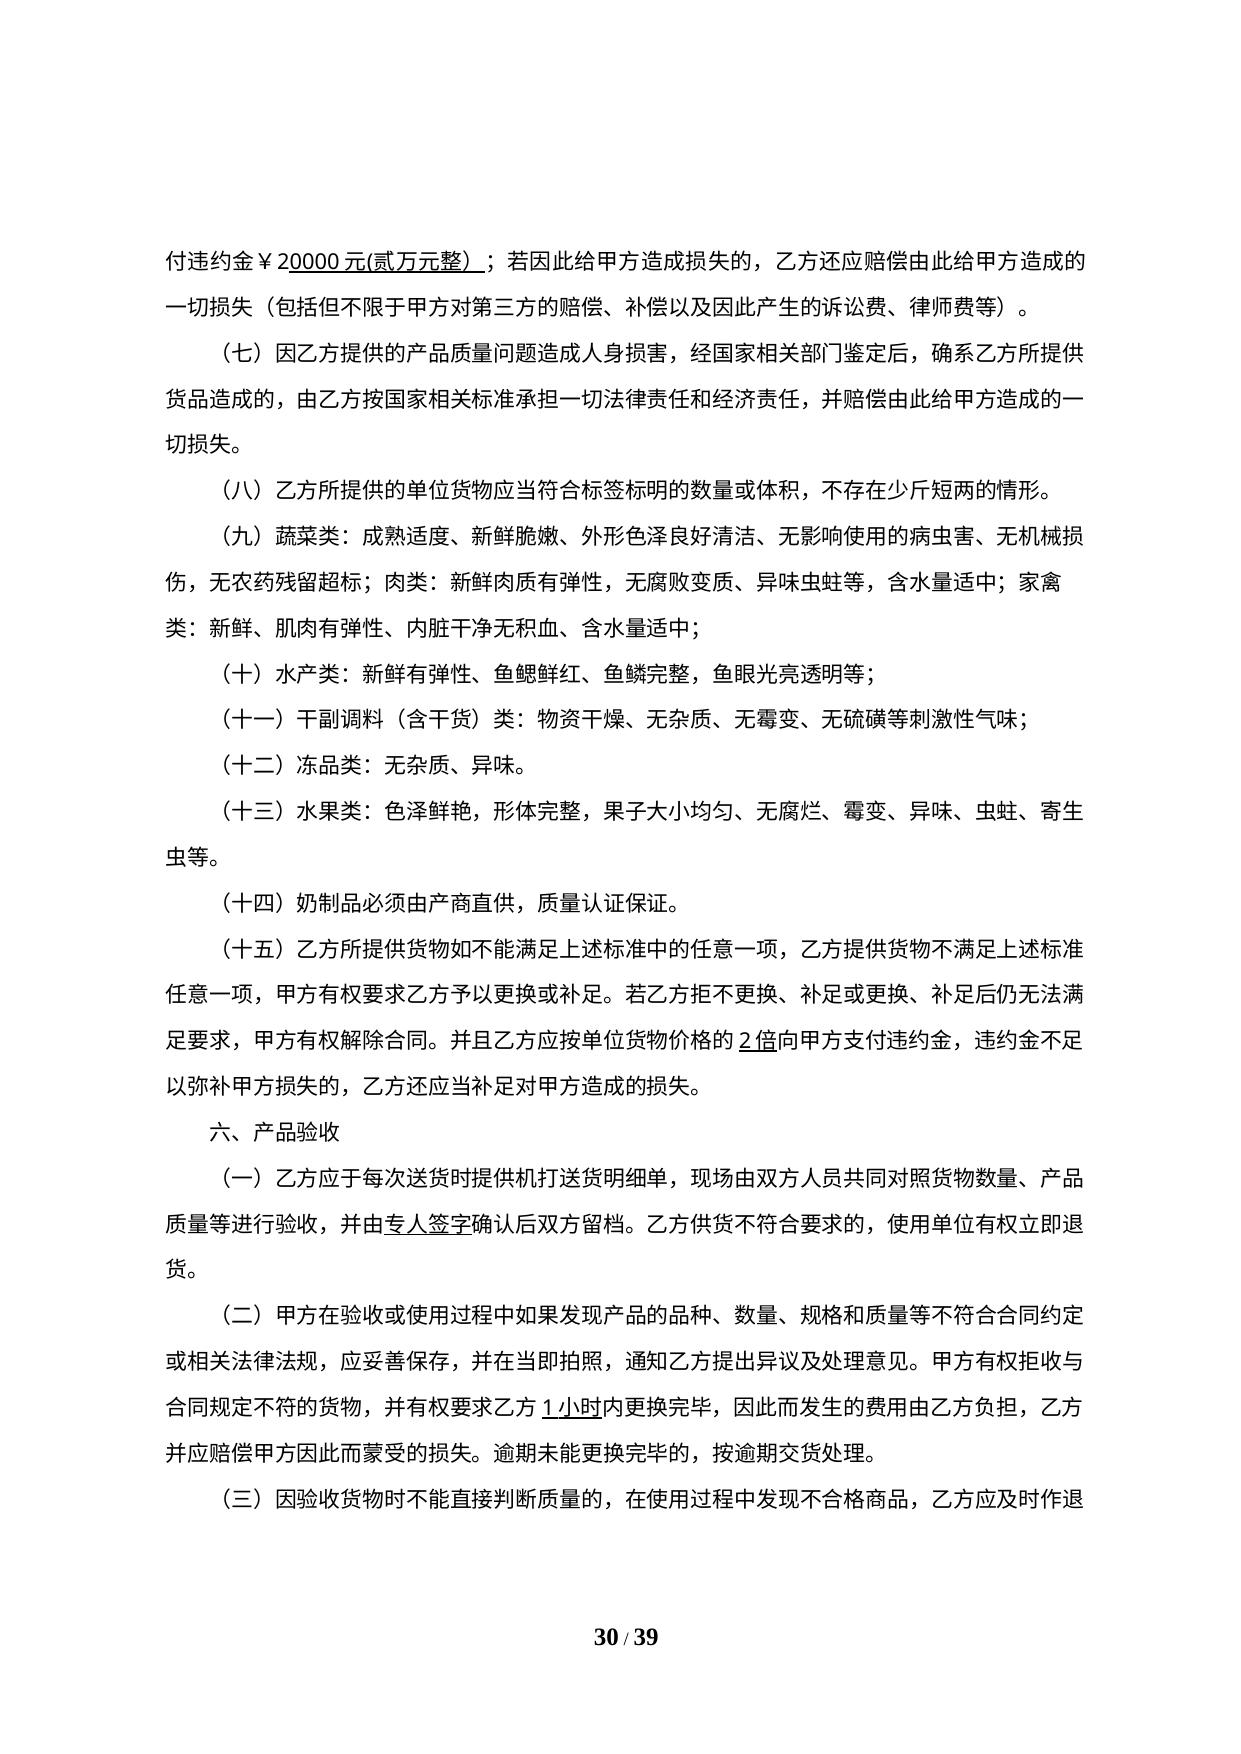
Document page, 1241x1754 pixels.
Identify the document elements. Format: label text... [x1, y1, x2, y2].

text （十二）冻品类：无杂质、异味。 [165, 737, 1087, 783]
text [165, 1470, 1087, 1516]
text 六、产品验收 [165, 1104, 1087, 1149]
text （十三）水果类：色泽鲜艳，形体完整，果子大小均匀、无腐烂、霉变、异味、虫蛀、寄生虫等。 [165, 783, 1087, 874]
text （二）甲方在验收或使用过程中如果发现产品的品种、数量、规格和质量等不符合合同约定或相关法律法规，应妥善保存，并在当即拍照，通知乙方提出异议及处理意见。甲方有权拒收与合同规定不符的货物，并有权要求乙方1小时内更换完毕，因此而发生的费用由乙方负担，乙方并应赔偿甲方因此而蒙受的损失。逾期未能更换完毕的，按逾期交货处理。 [165, 1287, 1087, 1470]
text （九）蔬菜类：成熟适度、新鲜脆嫩、外形色泽良好清洁、无影响使用的病虫害、无机械损伤，无农药残留超标；肉类：新鲜肉质有弹性，无腐败变质、异味虫蛀等，含水量适中；家禽类：新鲜、肌肉有弹性、内脏干净无积血、含水量适中； [165, 508, 1087, 645]
text （十四）奶制品必须由产商直供，质量认证保证。 [165, 874, 1087, 920]
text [165, 233, 1087, 324]
text （八）乙方所提供的单位货物应当符合标签标明的数量或体积，不存在少斤短两的情形。 [165, 462, 1087, 508]
text （十）水产类：新鲜有弹性、鱼鳃鲜红、鱼鳞完整，鱼眼光亮透明等； [165, 645, 1087, 691]
text （十一）干副调料（含干货）类：物资干燥、无杂质、无霉变、无硫磺等刺激性气味； [165, 691, 1087, 737]
text （一）乙方应于每次送货时提供机打送货明细单，现场由双方人员共同对照货物数量、产品质量等进行验收，并由专人签字确认后双方留档。乙方供货不符合要求的，使用单位有权立即退货。 [165, 1149, 1087, 1287]
text （十五）乙方所提供货物如不能满足上述标准中的任意一项，乙方提供货物不满足上述标准任意一项，甲方有权要求乙方予以更换或补足。若乙方拒不更换、补足或更换、补足后仍无法满足要求，甲方有权解除合同。并且乙方应按单位货物价格的2倍向甲方支付违约金，违约金不足以弥补甲方损失的，乙方还应当补足对甲方造成的损失。 [165, 920, 1087, 1104]
text （七）因乙方提供的产品质量问题造成人身损害，经国家相关部门鉴定后，确系乙方所提供货品造成的，由乙方按国家相关标准承担一切法律责任和经济责任，并赔偿由此给甲方造成的一切损失。 [165, 324, 1087, 462]
